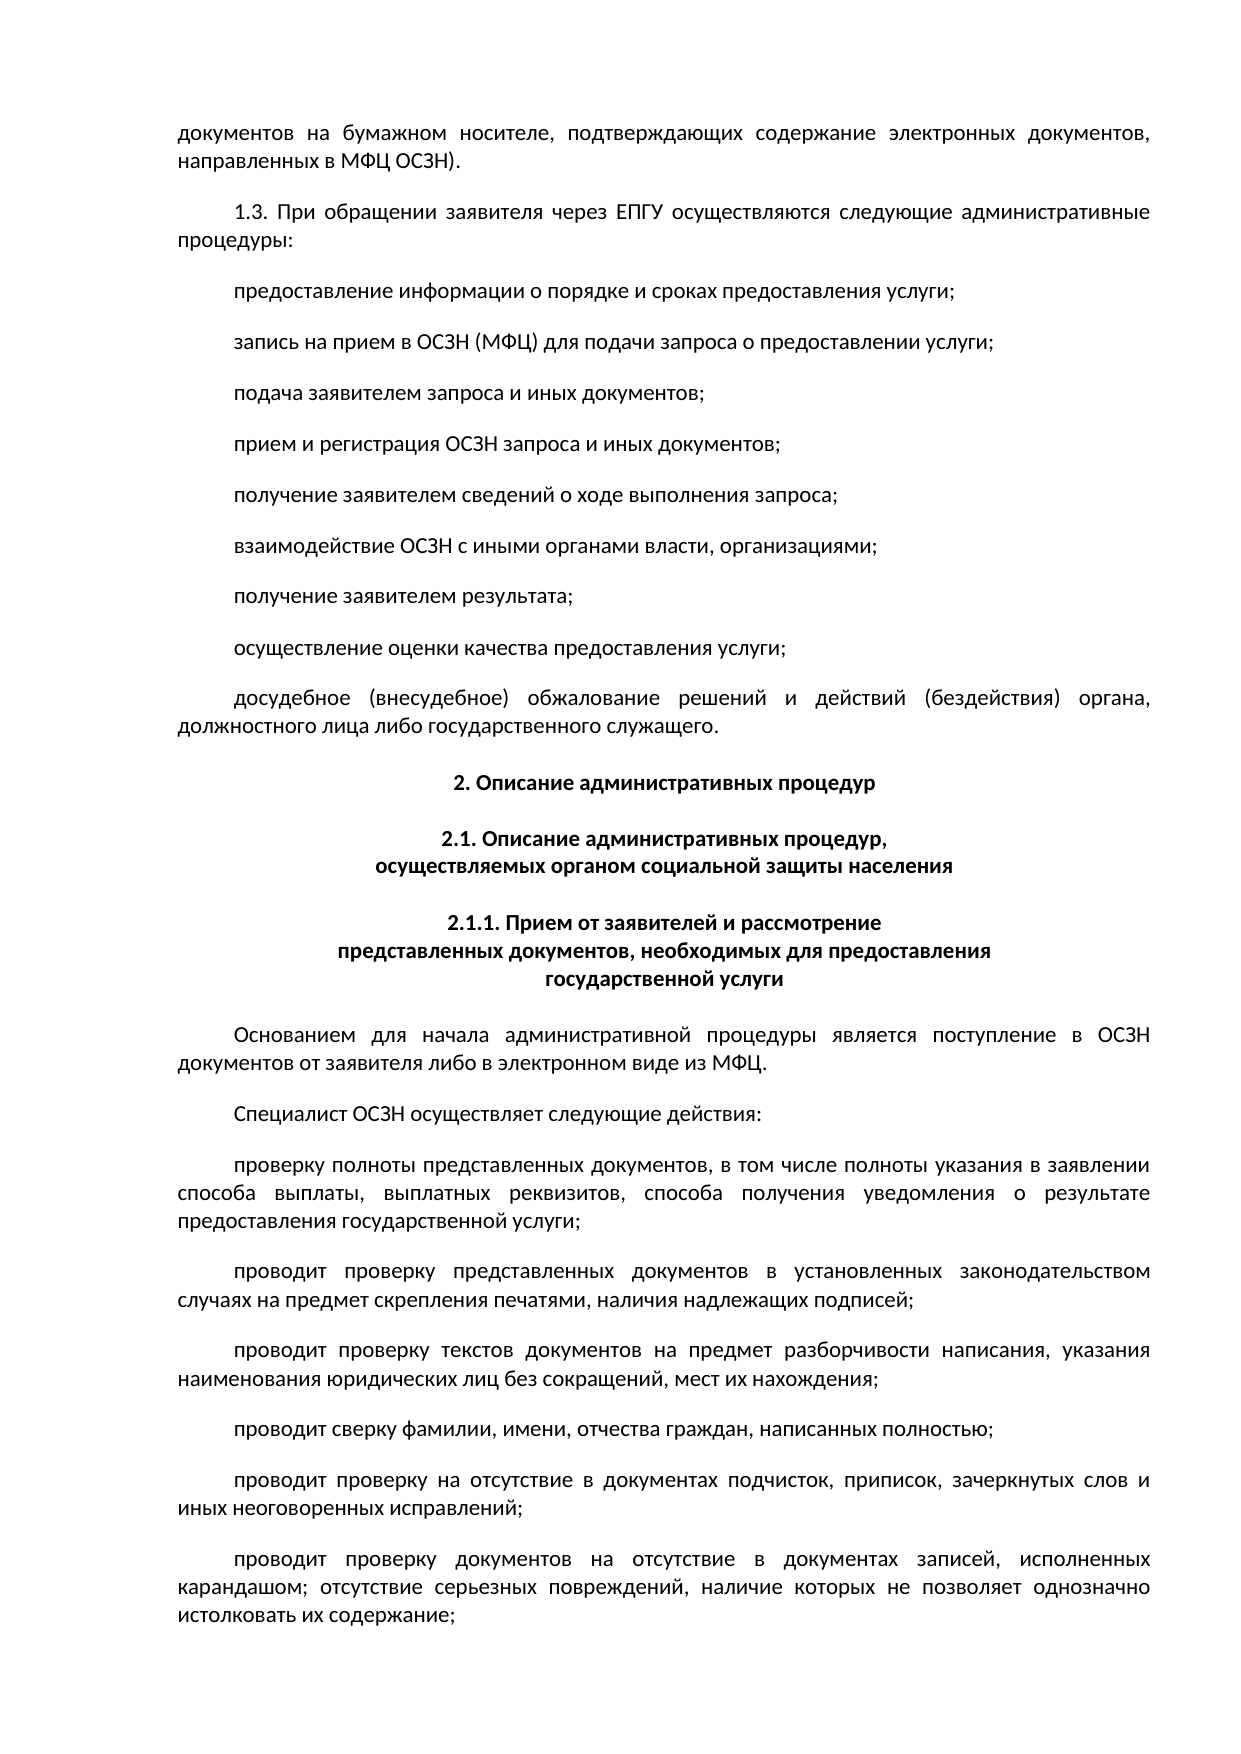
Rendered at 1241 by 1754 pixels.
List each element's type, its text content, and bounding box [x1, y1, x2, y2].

text проводит проверку текстов документов на предмет разборчивости написания, указания наименования юридических лиц без сокращений, мест их нахождения; [177, 1336, 1152, 1392]
title 2.1. Описание административных процедур, [177, 824, 1152, 852]
text 1.3. При обращении заявителя через ЕПГУ осуществляются следующие административные процедуры: [177, 197, 1152, 253]
title 2. Описание административных процедур [177, 768, 1152, 796]
title осуществляемых органом социальной защиты населения [177, 852, 1152, 880]
text Специалист ОСЗН осуществляет следующие действия: [177, 1099, 1152, 1127]
text подача заявителем запроса и иных документов; [177, 378, 1152, 406]
text Основанием для начала административной процедуры является поступление в ОСЗН документов от заявителя либо в электронном виде из МФЦ. [177, 1020, 1152, 1076]
title представленных документов, необходимых для предоставления [177, 936, 1152, 964]
text запись на прием в ОСЗН (МФЦ) для подачи запроса о предоставлении услуги; [177, 327, 1152, 355]
text предоставление информации о порядке и сроках предоставления услуги; [177, 276, 1152, 304]
title государственной услуги [177, 964, 1152, 992]
text получение заявителем результата; [177, 582, 1152, 610]
text проводит проверку документов на отсутствие в документах записей, исполненных карандашом; отсутствие серьезных повреждений, наличие которых не позволяет однозначно истолковать их содержание; [177, 1544, 1152, 1628]
text осуществление оценки качества предоставления услуги; [177, 633, 1152, 661]
text проводит проверку на отсутствие в документах подчисток, приписок, зачеркнутых слов и иных неоговоренных исправлений; [177, 1466, 1152, 1522]
text досудебное (внесудебное) обжалование решений и действий (бездействия) органа, должностного лица либо государственного служащего. [177, 683, 1152, 739]
text проводит проверку представленных документов в установленных законодательством случаях на предмет скрепления печатями, наличия надлежащих подписей; [177, 1257, 1152, 1313]
text взаимодействие ОСЗН с иными органами власти, организациями; [177, 531, 1152, 559]
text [177, 118, 1152, 174]
text получение заявителем сведений о ходе выполнения запроса; [177, 480, 1152, 508]
text проводит сверку фамилии, имени, отчества граждан, написанных полностью; [177, 1414, 1152, 1443]
title 2.1.1. Прием от заявителей и рассмотрение [177, 908, 1152, 936]
text прием и регистрация ОСЗН запроса и иных документов; [177, 429, 1152, 457]
text проверку полноты представленных документов, в том числе полноты указания в заявлении способа выплаты, выплатных реквизитов, способа получения уведомления о результате предоставления государственной услуги; [177, 1150, 1152, 1234]
